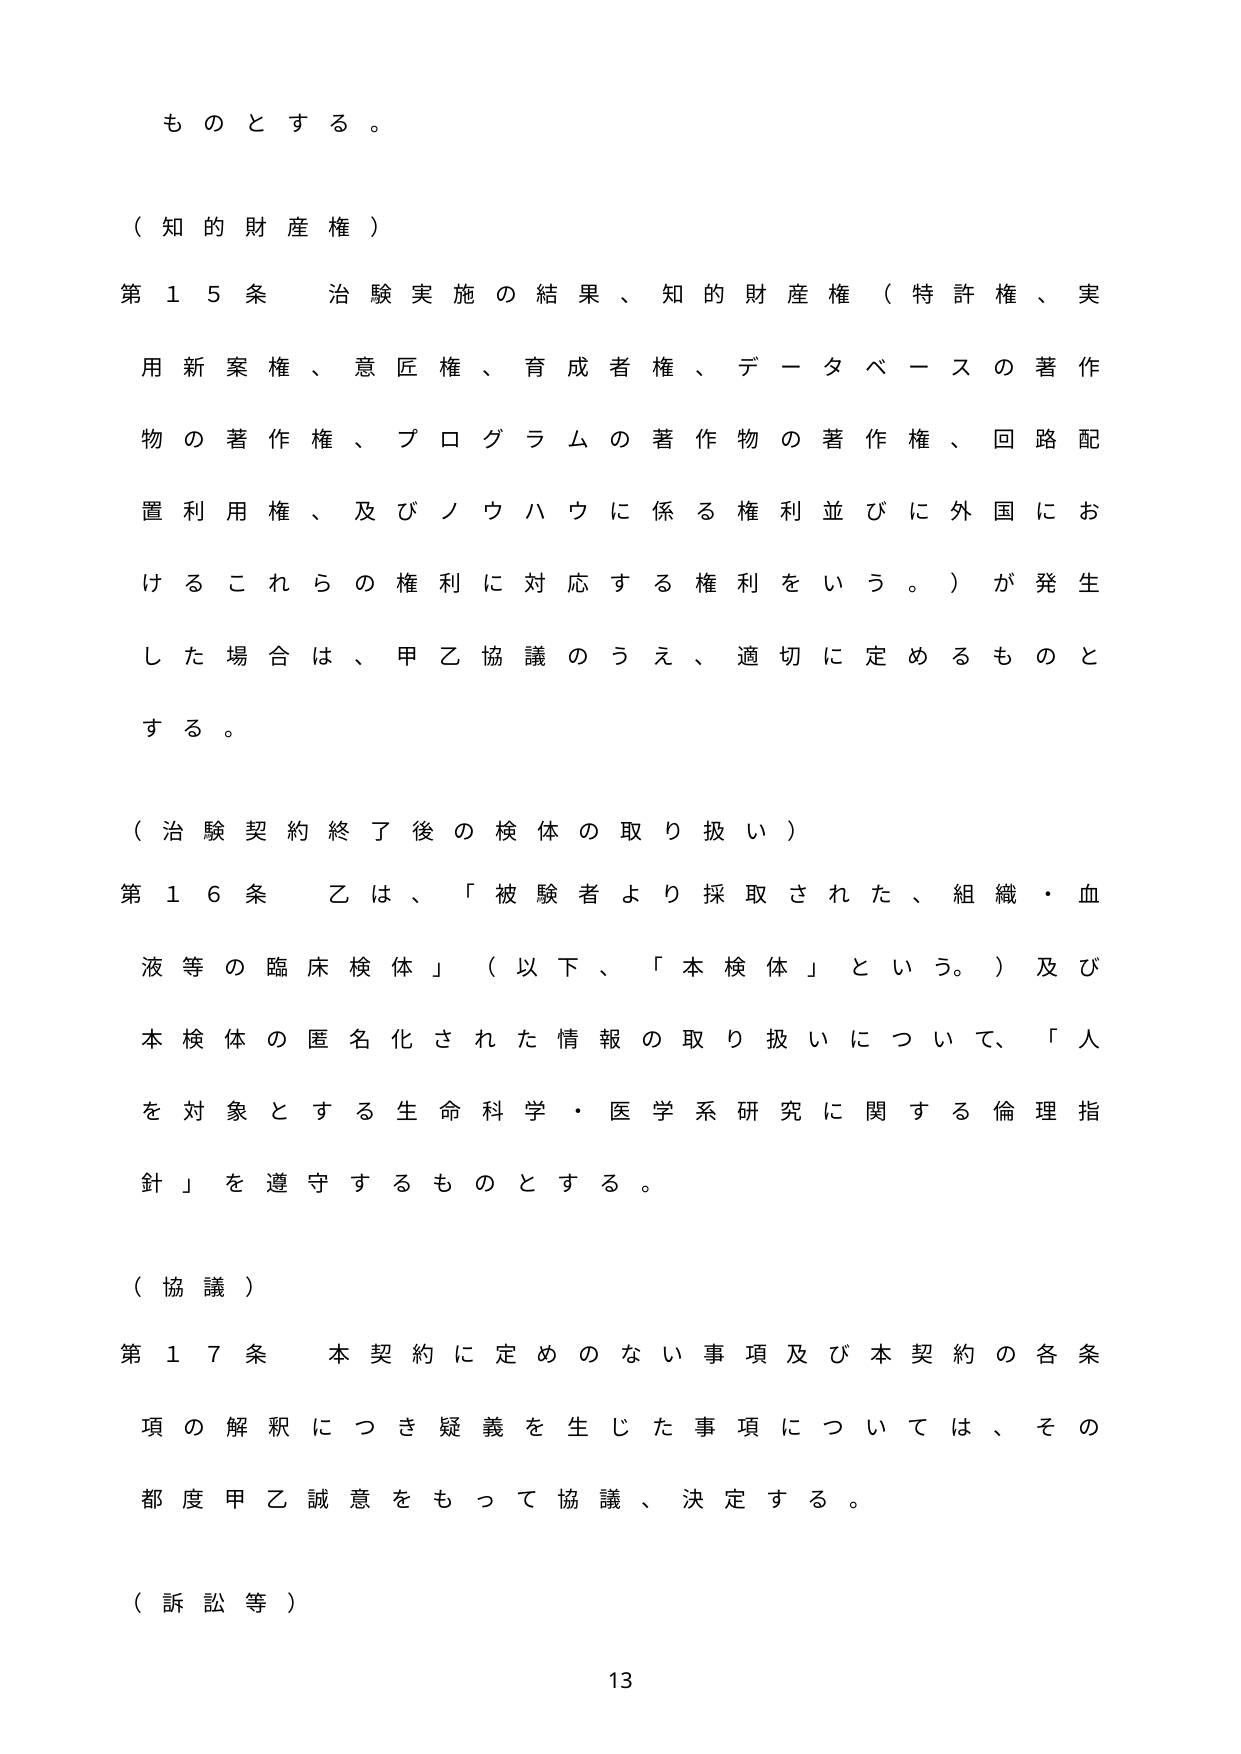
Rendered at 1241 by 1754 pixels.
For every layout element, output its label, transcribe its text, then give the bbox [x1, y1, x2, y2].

text 第１７条 本契約に定めのない事項及び本契約の各条項の解釈につき疑義を生じた事項については、その都度甲乙誠意をもって協議、決定する。 [120, 1322, 1120, 1529]
text （訴訟等） [120, 1570, 1120, 1633]
text （治験契約終了後の検体の取り扱い） [120, 799, 1120, 862]
text （協議） [120, 1254, 1120, 1317]
text 第１６条 乙は、「被験者より採取された、組織・血液等の臨床検体」（以下、「本検体」という。）及び本検体の匿名化された情報の取り扱いについて、「人を対象とする生命科学・医学系研究に関する倫理指針」を遵守するものとする。 [120, 862, 1120, 1214]
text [120, 91, 1120, 153]
text （知的財産権） [120, 194, 1120, 257]
text 第１５条 治験実施の結果、知的財産権（特許権、実用新案権、意匠権、育成者権、データベースの著作物の著作権、プログラムの著作物の著作権、回路配置利用権、及びノウハウに係る権利並びに外国におけるこれらの権利に対応する権利をいう。）が発生した場合は、甲乙協議のうえ、適切に定めるものとする。 [120, 262, 1120, 758]
